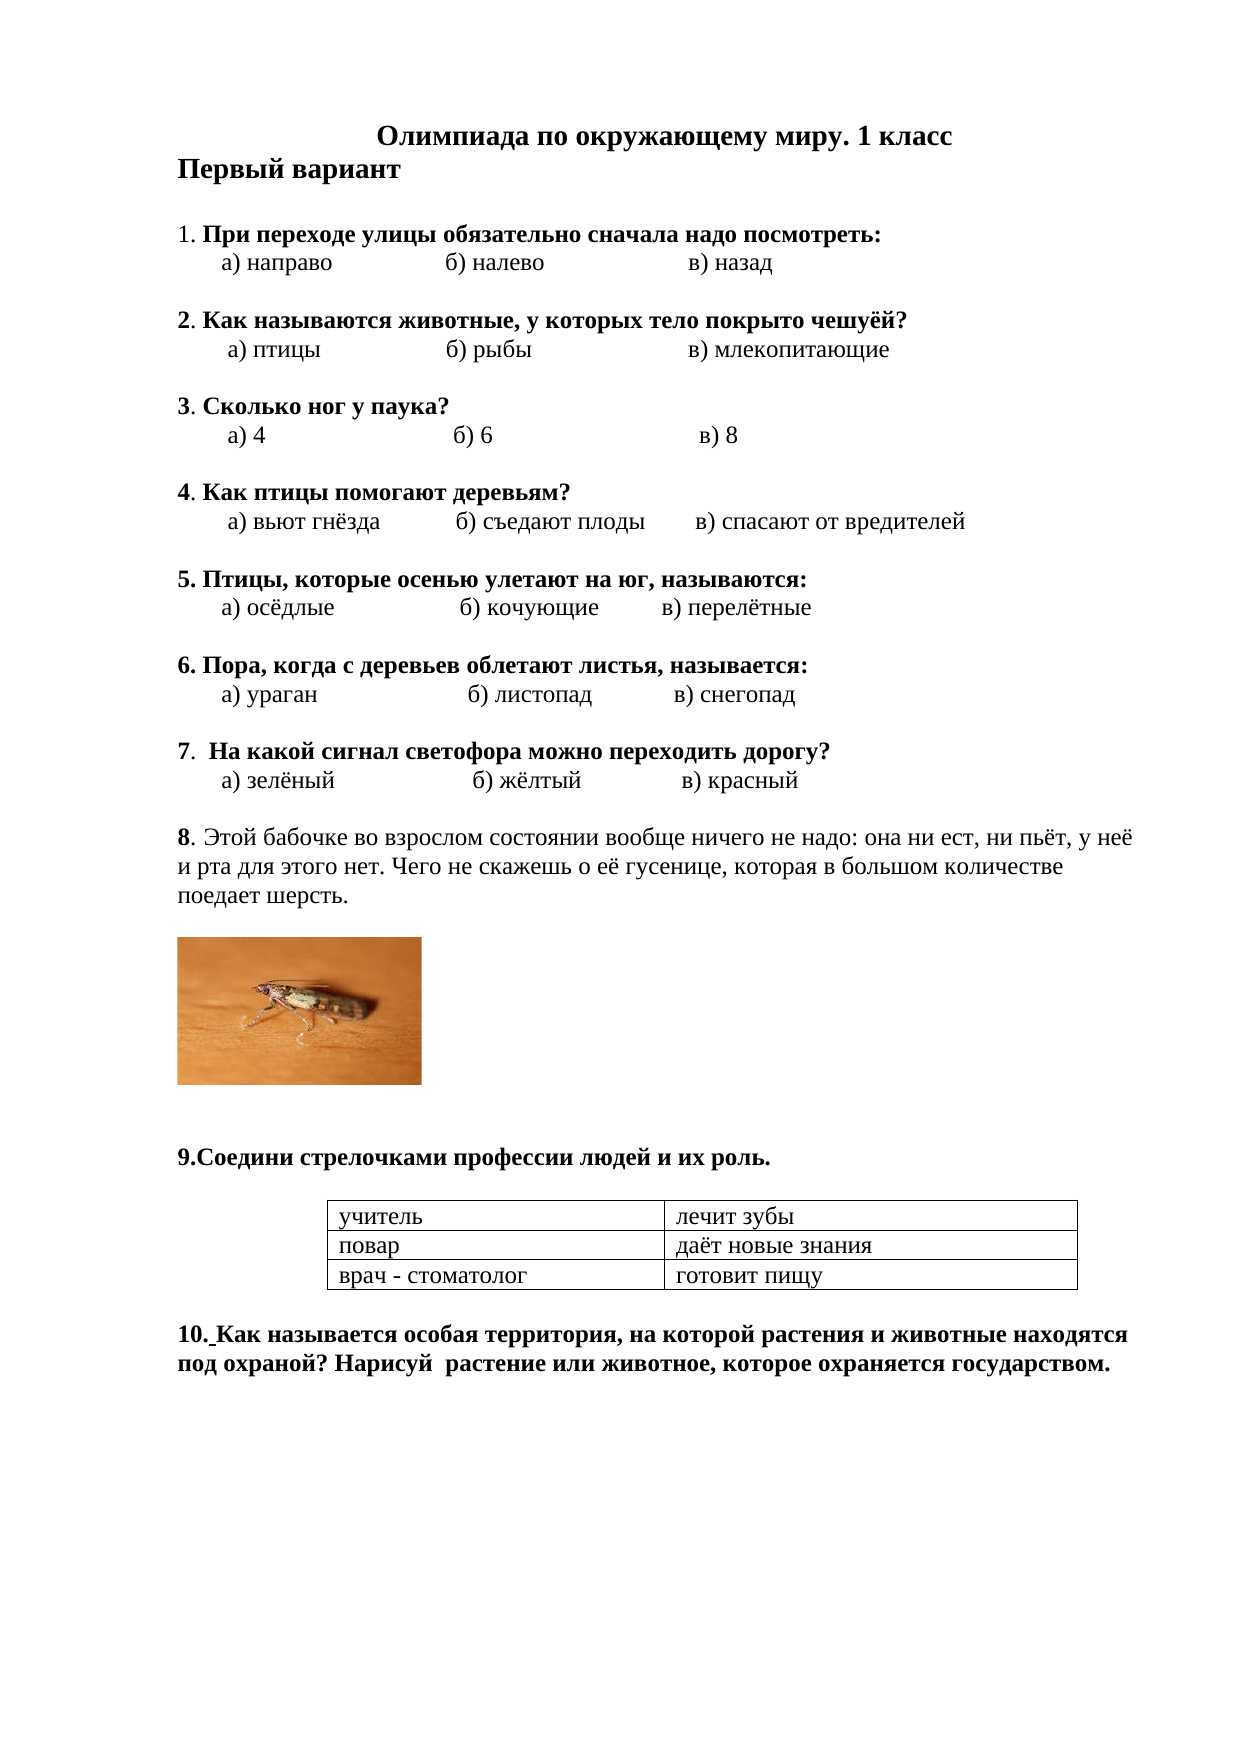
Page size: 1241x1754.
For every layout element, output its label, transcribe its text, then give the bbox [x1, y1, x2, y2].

text 10. Как называется особая территория, на которой растения и животные находятся под охраной? Нарисуй растение или животное, которое охраняется государством. [177, 1319, 1152, 1376]
text Первый вариант [177, 152, 1152, 185]
text Олимпиада по окружающему миру. 1 класс [177, 118, 1152, 152]
picture [177, 937, 422, 1085]
text а) осёдлые б) кочующие в) перелётные [177, 592, 1152, 621]
table_cell врач - стоматолог [328, 1260, 664, 1289]
table_header лечит зубы [665, 1201, 1077, 1229]
text 1. При переходе улицы обязательно сначала надо посмотреть: [177, 219, 1152, 247]
text 4. Как птицы помогают деревьям? [177, 449, 1152, 506]
text а) 4 б) 6 в) 8 [177, 420, 1152, 449]
text а) зелёный б) жёлтый в) красный [177, 765, 1152, 794]
text а) ураган б) листопад в) снегопад [177, 679, 1152, 707]
text 6. Пора, когда с деревьев облетают листья, называется: [177, 650, 1152, 679]
text 9.Соедини стрелочками профессии людей и их роль. [177, 1142, 1152, 1171]
table_header учитель [328, 1201, 664, 1229]
text 2. Как называются животные, у которых тело покрыто чешуёй? [177, 305, 1152, 334]
text а) направо б) налево в) назад [177, 247, 1152, 276]
table_cell готовит пищу [665, 1260, 1077, 1289]
text а) птицы б) рыбы в) млекопитающие [177, 334, 1152, 362]
text 3. Сколько ног у паука? [177, 362, 1152, 420]
table_cell повар [328, 1231, 664, 1259]
text 7. На какой сигнал светофора можно переходить дорогу? [177, 736, 1152, 765]
table_cell даёт новые знания [665, 1231, 1077, 1259]
text 8. Этой бабочке во взрослом состоянии вообще ничего не надо: она ни ест, ни пьёт, у неё и рта для этого нет. Чего не скажешь о её гусенице, которая в большом количестве поедает шерсть. [177, 822, 1152, 909]
text а) вьют гнёзда б) съедают плоды в) спасают от вредителей [177, 506, 1152, 535]
text 5. Птицы, которые осенью улетают на юг, называются: [177, 564, 1152, 592]
